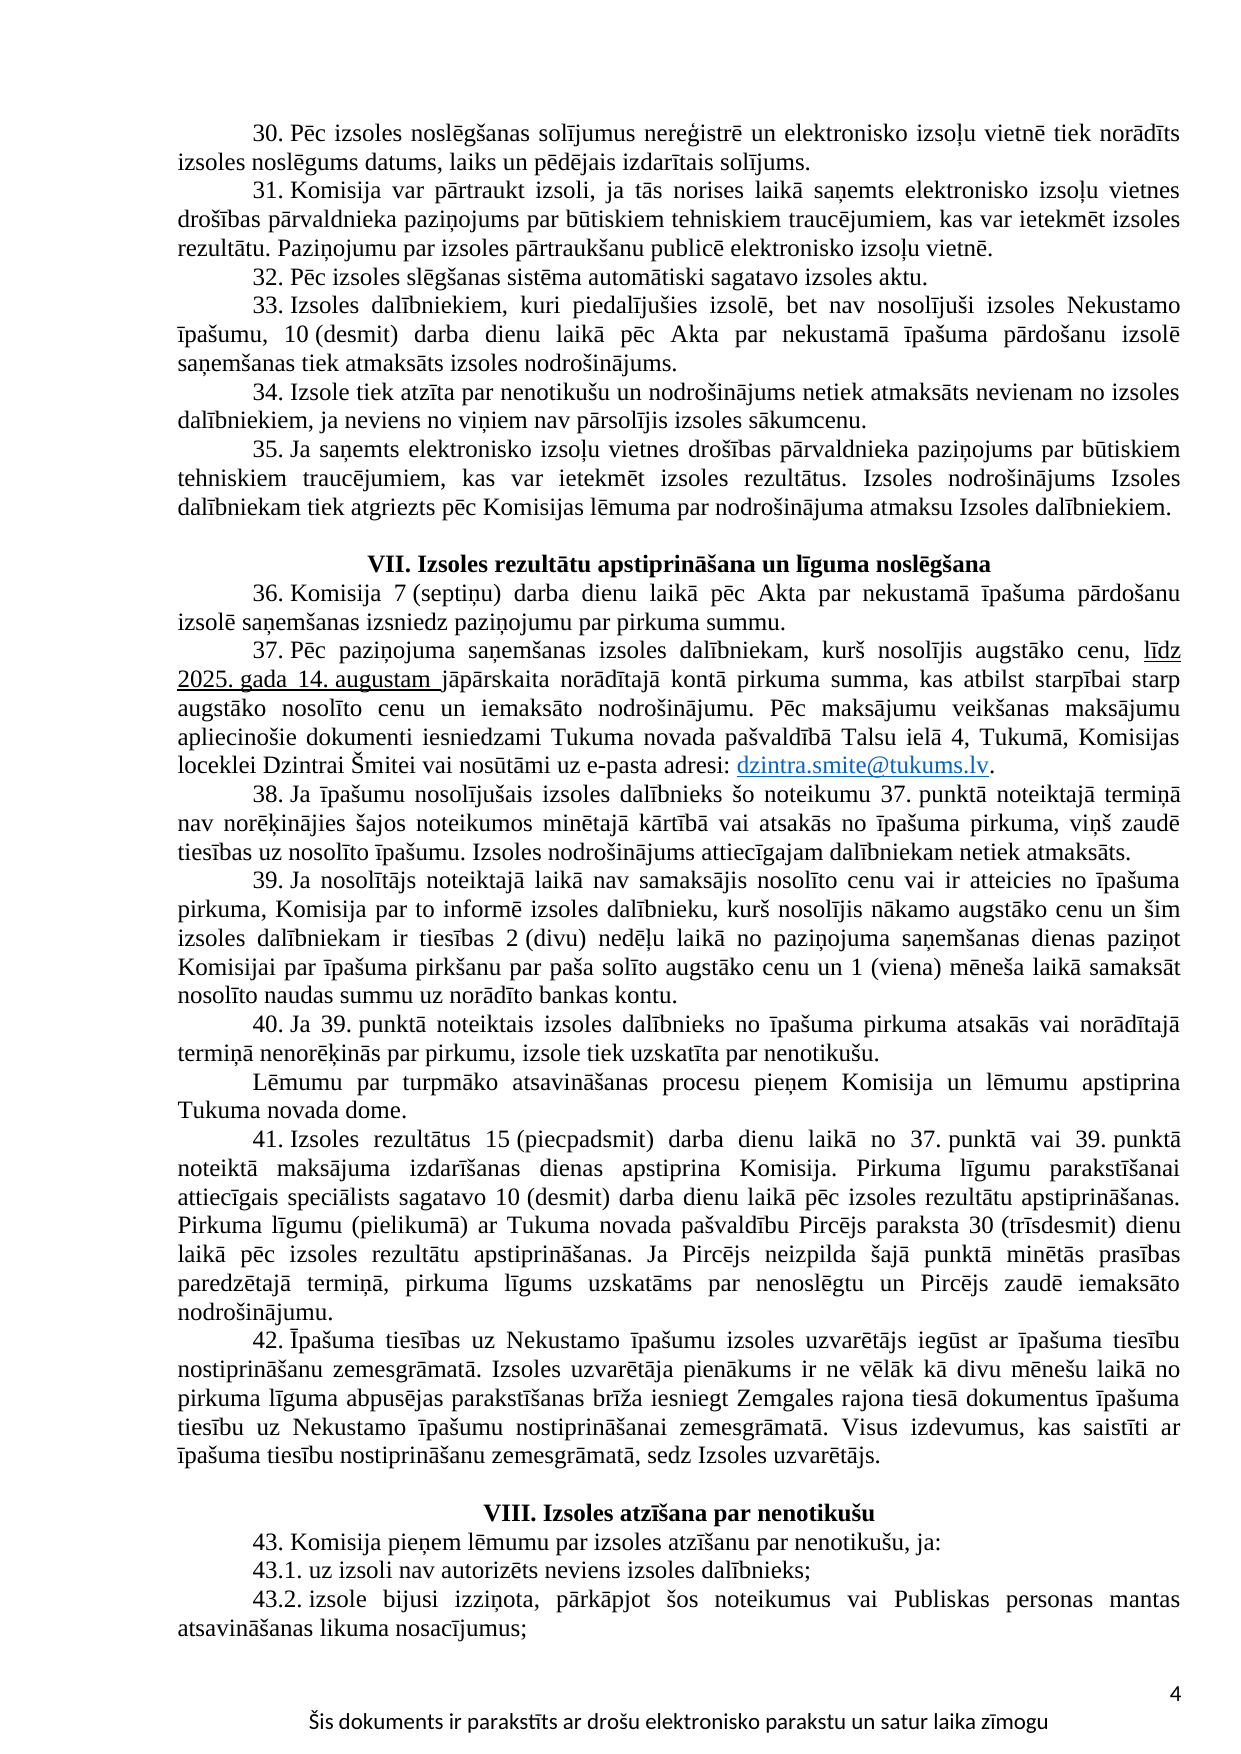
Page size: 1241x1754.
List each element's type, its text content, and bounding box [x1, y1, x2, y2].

text 36. Komisija 7 (septiņu) darba dienu laikā pēc Akta par nekustamā īpašuma pārdošanu izsolē saņemšanas izsniedz paziņojumu par pirkuma summu. [177, 578, 1181, 636]
text 39. Ja nosolītājs noteiktajā laikā nav samaksājis nosolīto cenu vai ir atteicies no īpašuma pirkuma, Komisija par to informē izsoles dalībnieku, kurš nosolījis nākamo augstāko cenu un šim izsoles dalībniekam ir tiesības 2 (divu) nedēļu laikā no paziņojuma saņemšanas dienas paziņot Komisijai par īpašuma pirkšanu par paša solīto augstāko cenu un 1 (viena) mēneša laikā samaksāt nosolīto naudas summu uz norādīto bankas kontu. [177, 866, 1181, 1009]
text 43.2. izsole bijusi izziņota, pārkāpjot šos noteikumus vai Publiskas personas mantas atsavināšanas likuma nosacījumus; [177, 1584, 1181, 1642]
text 42. Īpašuma tiesības uz Nekustamo īpašumu izsoles uzvarētājs iegūst ar īpašuma tiesību nostiprināšanu zemesgrāmatā. Izsoles uzvarētāja pienākums ir ne vēlāk kā divu mēnešu laikā no pirkuma līguma abpusējas parakstīšanas brīža iesniegt Zemgales rajona tiesā dokumentus īpašuma tiesību uz Nekustamo īpašumu nostiprināšanai zemesgrāmatā. Visus izdevumus, kas saistīti ar īpašuma tiesību nostiprināšanu zemesgrāmatā, sedz Izsoles uzvarētājs. [177, 1326, 1181, 1469]
text 43. Komisija pieņem lēmumu par izsoles atzīšanu par nenotikušu, ja: [177, 1527, 1181, 1556]
text 43.1. uz izsoli nav autorizēts neviens izsoles dalībnieks; [177, 1556, 1181, 1584]
text 41. Izsoles rezultātus 15 (piecpadsmit) darba dienu laikā no 37. punktā vai 39. punktā noteiktā maksājuma izdarīšanas dienas apstiprina Komisija. Pirkuma līgumu parakstīšanai attiecīgais speciālists sagatavo 10 (desmit) darba dienu laikā pēc izsoles rezultātu apstiprināšanas. Pirkuma līgumu (pielikumā) ar Tukuma novada pašvaldību Pircējs paraksta 30 (trīsdesmit) dienu laikā pēc izsoles rezultātu apstiprināšanas. Ja Pircējs neizpilda šajā punktā minētās prasības paredzētajā termiņā, pirkuma līgums uzskatāms par nenoslēgtu un Pircējs zaudē iemaksāto nodrošinājumu. [177, 1124, 1181, 1326]
text Lēmumu par turpmāko atsavināšanas procesu pieņem Komisija un lēmumu apstiprina Tukuma novada dome. [177, 1067, 1181, 1124]
text 35. Ja saņemts elektronisko izsoļu vietnes drošības pārvaldnieka paziņojums par būtiskiem tehniskiem traucējumiem, kas var ietekmēt izsoles rezultātus. Izsoles nodrošinājums Izsoles dalībniekam tiek atgriezts pēc Komisijas lēmuma par nodrošinājuma atmaksu Izsoles dalībniekiem. [177, 434, 1181, 521]
text 31. Komisija var pārtraukt izsoli, ja tās norises laikā saņemts elektronisko izsoļu vietnes drošības pārvaldnieka paziņojums par būtiskiem tehniskiem traucējumiem, kas var ietekmēt izsoles rezultātu. Paziņojumu par izsoles pārtraukšanu publicē elektronisko izsoļu vietnē. [177, 176, 1181, 262]
text 34. Izsole tiek atzīta par nenotikušu un nodrošinājums netiek atmaksāts nevienam no izsoles dalībniekiem, ja neviens no viņiem nav pārsolījis izsoles sākumcenu. [177, 377, 1181, 434]
text 38. Ja īpašumu nosolījušais izsoles dalībnieks šo noteikumu 37. punktā noteiktajā termiņā nav norēķinājies šajos noteikumos minētajā kārtībā vai atsakās no īpašuma pirkuma, viņš zaudē tiesības uz nosolīto īpašumu. Izsoles nodrošinājums attiecīgajam dalībniekam netiek atmaksāts. [177, 779, 1181, 866]
text 30. Pēc izsoles noslēgšanas solījumus nereģistrē un elektronisko izsoļu vietnē tiek norādīts izsoles noslēgums datums, laiks un pēdējais izdarītais solījums. [177, 118, 1181, 176]
text 37. Pēc paziņojuma saņemšanas izsoles dalībniekam, kurš nosolījis augstāko cenu, līdz 2025. gada 14. augustam jāpārskaita norādītajā kontā pirkuma summa, kas atbilst starpībai starp augstāko nosolīto cenu un iemaksāto nodrošinājumu. Pēc maksājumu veikšanas maksājumu apliecinošie dokumenti iesniedzami Tukuma novada pašvaldībā Talsu ielā 4, Tukumā, Komisijas loceklei Dzintrai Šmitei vai nosūtāmi uz e-pasta adresi: dzintra.smite@tukums.lv. [177, 636, 1181, 779]
text VIII. Izsoles atzīšana par nenotikušu [177, 1498, 1181, 1527]
text 32. Pēc izsoles slēgšanas sistēma automātiski sagatavo izsoles aktu. [177, 262, 1181, 291]
text 40. Ja 39. punktā noteiktais izsoles dalībnieks no īpašuma pirkuma atsakās vai norādītajā termiņā nenorēķinās par pirkumu, izsole tiek uzskatīta par nenotikušu. [177, 1009, 1181, 1067]
text 33. Izsoles dalībniekiem, kuri piedalījušies izsolē, bet nav nosolījuši izsoles Nekustamo īpašumu, 10 (desmit) darba dienu laikā pēc Akta par nekustamā īpašuma pārdošanu izsolē saņemšanas tiek atmaksāts izsoles nodrošinājums. [177, 291, 1181, 377]
text VII. Izsoles rezultātu apstiprināšana un līguma noslēgšana [177, 549, 1181, 578]
